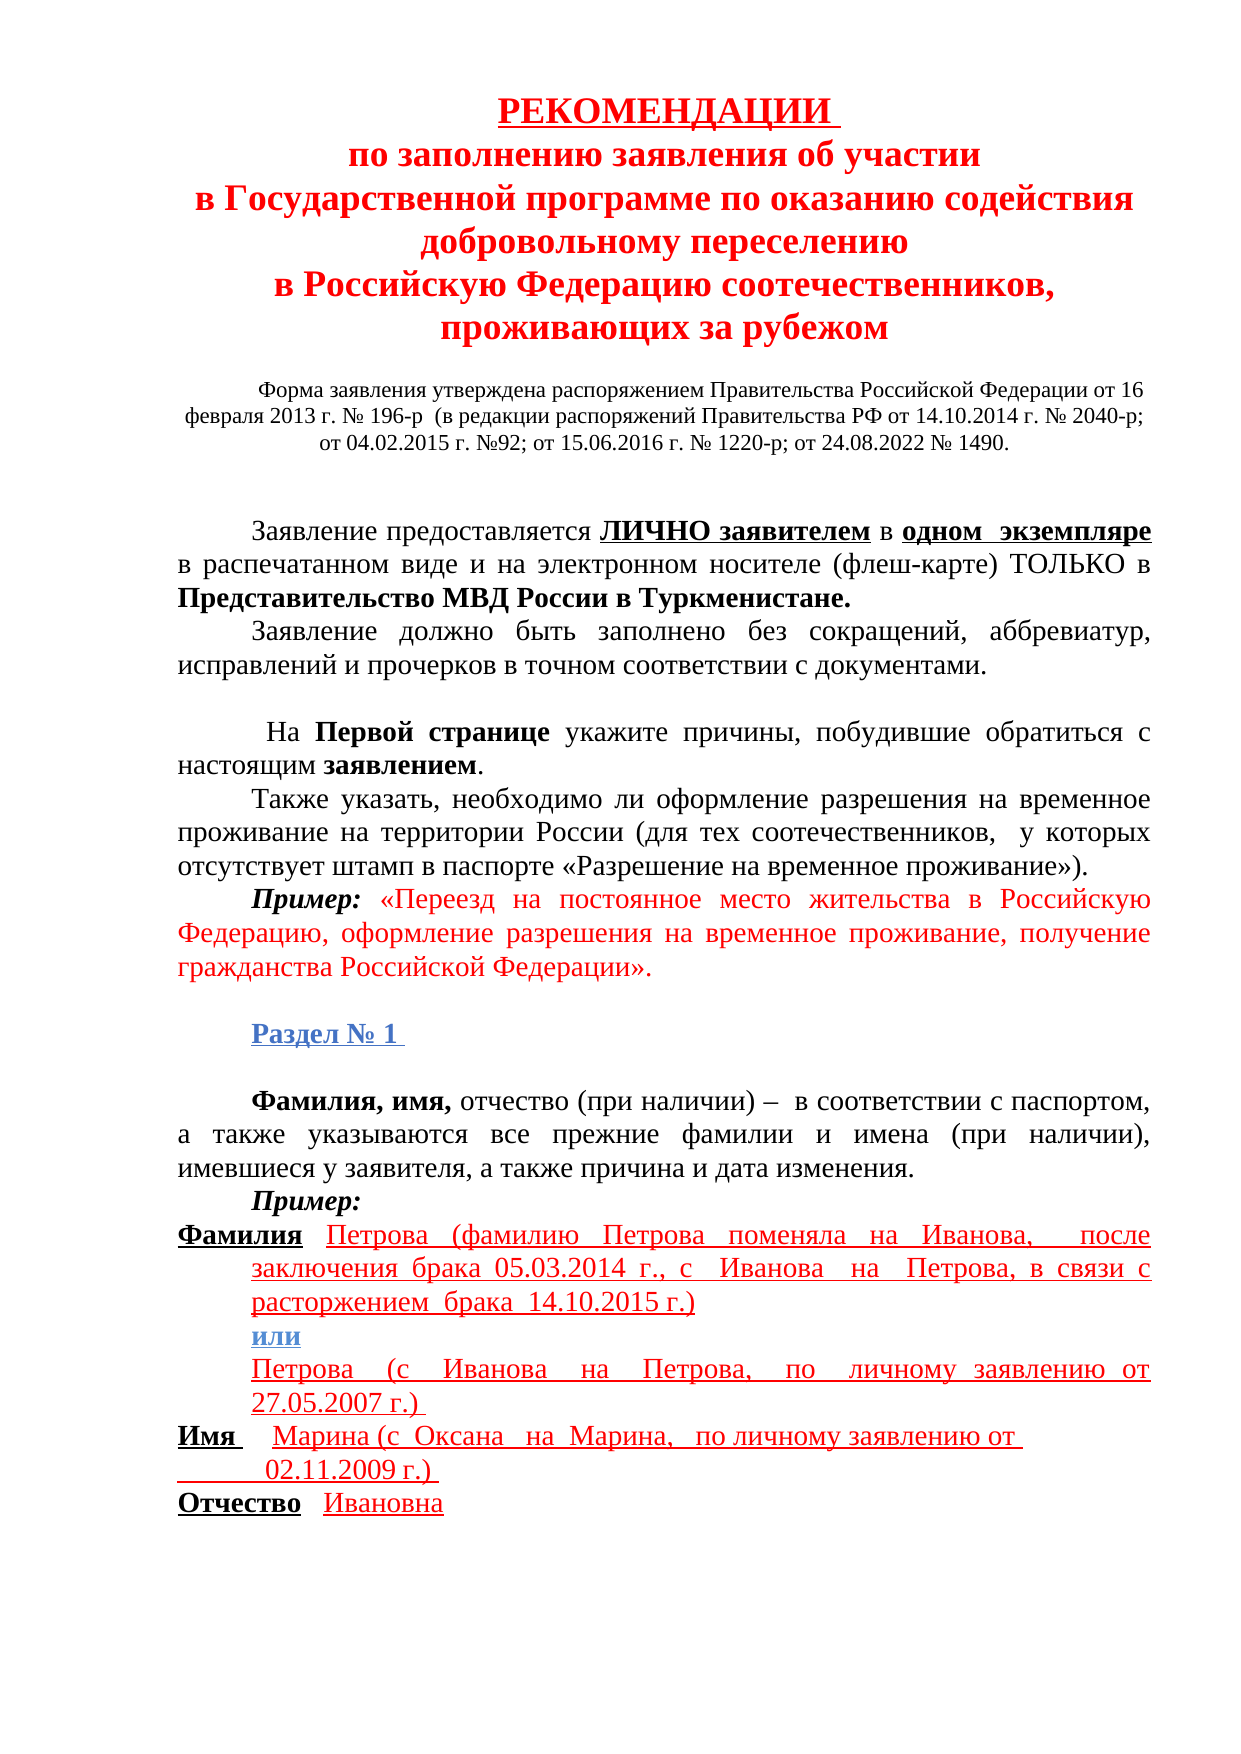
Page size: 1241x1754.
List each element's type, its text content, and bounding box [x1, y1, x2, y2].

text Также указать, необходимо ли оформление разрешения на временное проживание на территории России (для тех соотечественников, у которых отсутствует штамп в паспорте «Разрешение на временное проживание»). [177, 781, 1152, 882]
text Заявление предоставляется ЛИЧНО заявителем в одном экземпляре в распечатанном виде и на электронном носителе (флеш-карте) ТОЛЬКО в Представительство МВД России в Туркменистане. [177, 513, 1152, 613]
text Раздел № 1 [177, 1016, 1152, 1049]
text рекомендации [177, 89, 1152, 132]
text Заявление должно быть заполнено без сокращений, аббревиатур, исправлений и прочерков в точном соответствии с документами. [177, 613, 1152, 680]
text по заполнению заявления об участии [177, 132, 1152, 175]
text или [251, 1318, 1152, 1351]
text в Государственной программе по оказанию содействия добровольному переселению [177, 175, 1152, 261]
text в Российскую Федерацию соотечественников, проживающих за рубежом [177, 261, 1152, 347]
text Имя Марина (с Оксана на Марина, по личному заявлению от [177, 1418, 1152, 1452]
text 02.11.2009 г.) [177, 1452, 1152, 1485]
text Форма заявления утверждена распоряжением Правительства Российской Федерации от 16 февраля . № 196-р (в редакции распоряжений Правительства РФ от 14.10.2014 г. № 2040-р; от 04.02.2015 г. №92; от 15.06.2016 г. № 1220-р; от 24.08.2022 № 1490. [177, 376, 1152, 455]
text Петрова (с Иванова на Петрова, по личному заявлению от 27.05.2007 г.) [251, 1351, 1152, 1418]
text Фамилия Петрова (фамилию Петрова поменяла на Иванова, после заключения брака 05.03.2014 г., с Иванова на Петрова, в связи с расторжением брака 14.10.2015 г.) [177, 1217, 1152, 1318]
text Отчество Ивановна [177, 1485, 1152, 1519]
text Пример: [177, 1183, 1152, 1217]
text Фамилия, имя, отчество (при наличии) – в соответствии с паспортом, а также указываются все прежние фамилии и имена (при наличии), имевшиеся у заявителя, а также причина и дата изменения. [177, 1083, 1152, 1183]
text На Первой странице укажите причины, побудившие обратиться с настоящим заявлением. [177, 714, 1152, 781]
text Пример: «Переезд на постоянное место жительства в Российскую Федерацию, оформление разрешения на временное проживание, получение гражданства Российской Федерации». [177, 882, 1152, 982]
